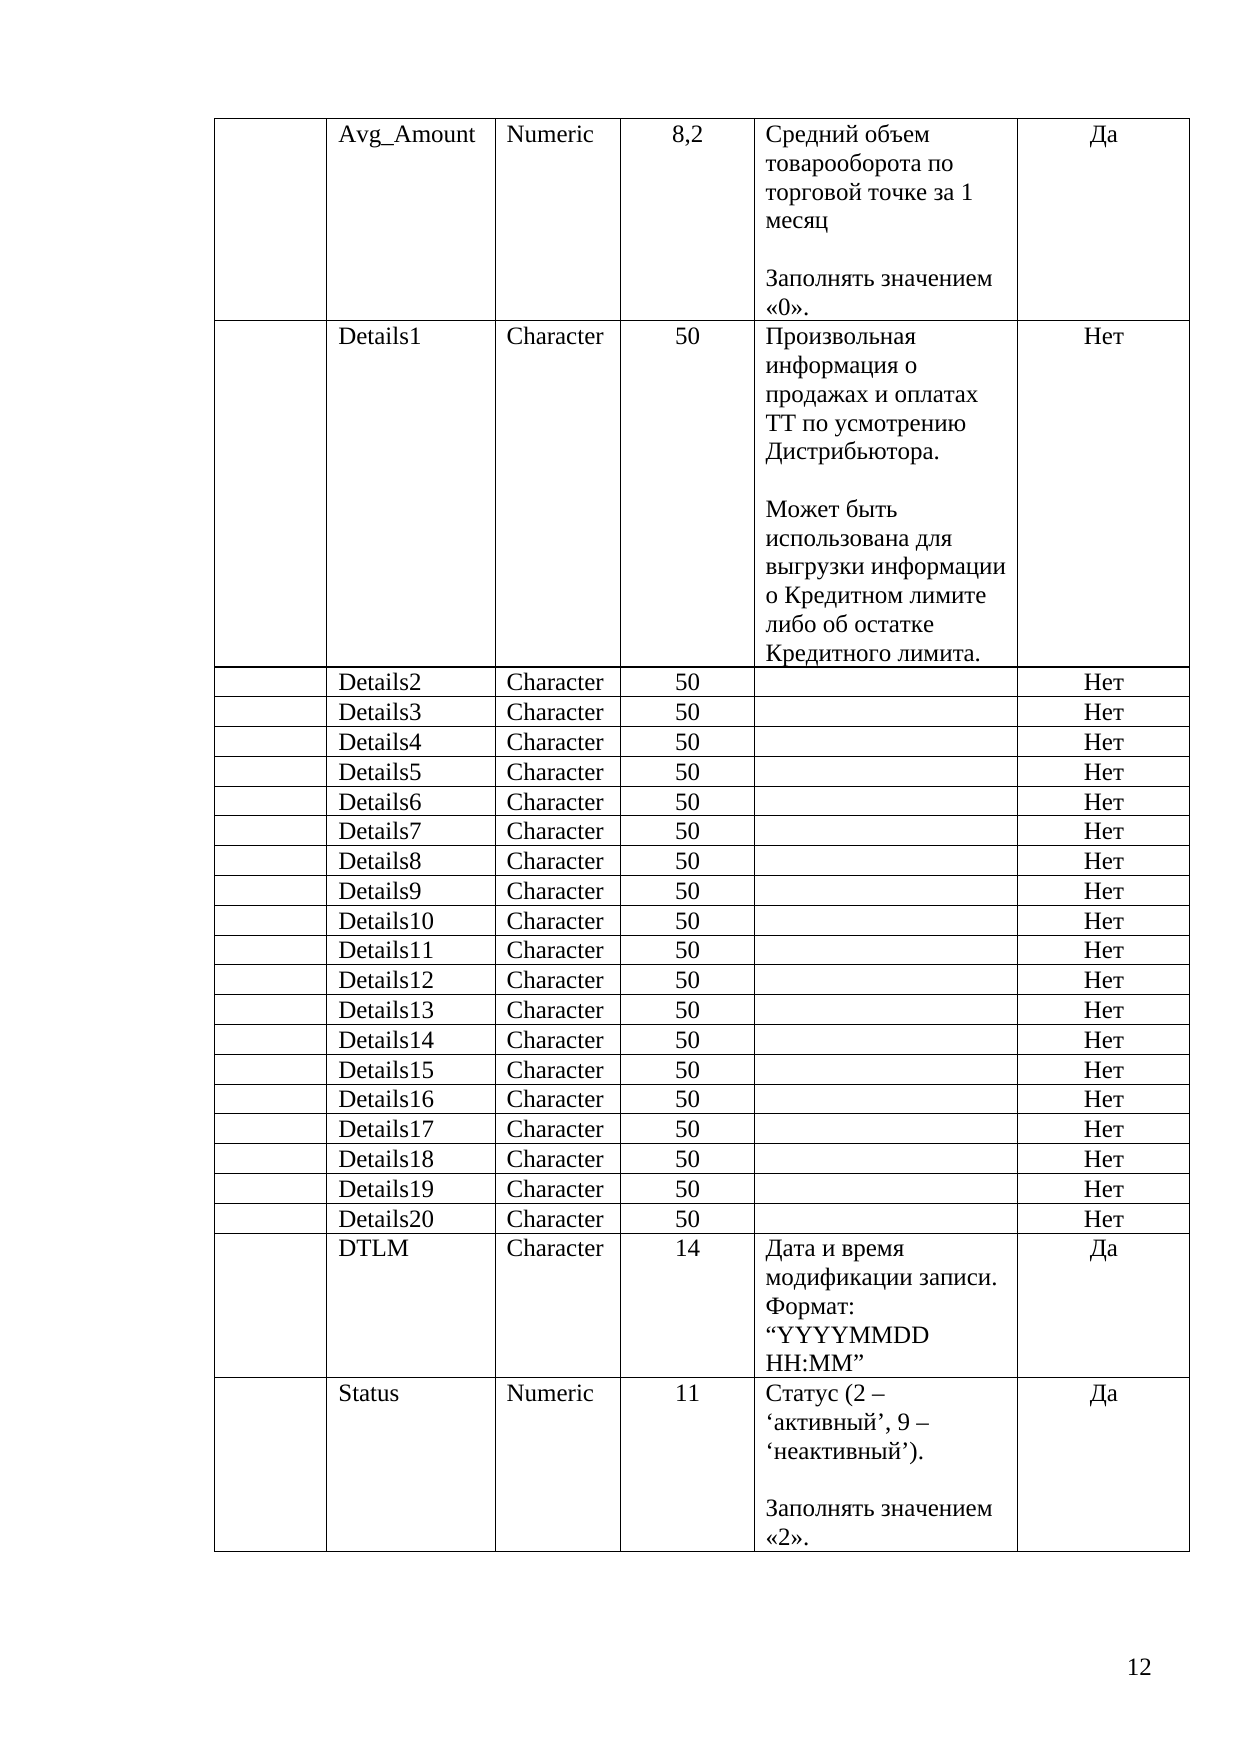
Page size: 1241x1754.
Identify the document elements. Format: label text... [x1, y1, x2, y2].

table_cell Details5 [327, 757, 495, 786]
table_cell Character [496, 995, 620, 1024]
table_cell Details1 [327, 321, 495, 666]
table_cell [755, 816, 1017, 845]
table_cell Статус (2 – ‘активный’, 9 – ‘неактивный’). Заполнять значением «2». [755, 1378, 1017, 1551]
table_cell Character [496, 1085, 620, 1113]
table_cell [215, 965, 326, 994]
table_cell [215, 816, 326, 845]
table_cell [755, 757, 1017, 786]
table_cell 50 [621, 876, 754, 905]
table_cell Character [496, 846, 620, 875]
table_cell 8,2 [621, 119, 754, 320]
table_cell Details19 [327, 1174, 495, 1203]
table_cell [215, 906, 326, 934]
table_cell [215, 1114, 326, 1143]
table_cell Details14 [327, 1025, 495, 1054]
table_cell Character [496, 757, 620, 786]
table_cell [755, 1144, 1017, 1173]
table_cell Details11 [327, 936, 495, 964]
table_cell Status [327, 1378, 495, 1551]
table_cell [215, 995, 326, 1024]
table_cell [755, 727, 1017, 756]
table_cell Character [496, 787, 620, 815]
table_cell Character [496, 906, 620, 934]
table_cell Нет [1018, 965, 1189, 994]
table_cell Character [496, 1144, 620, 1173]
table_cell 50 [621, 727, 754, 756]
table_cell [755, 1204, 1017, 1232]
table_cell 50 [621, 1025, 754, 1054]
table_cell [215, 1174, 326, 1203]
table_cell 50 [621, 936, 754, 964]
table_cell [755, 1174, 1017, 1203]
table_cell [215, 1378, 326, 1551]
table_cell Details20 [327, 1204, 495, 1232]
table_cell [215, 787, 326, 815]
table_cell Нет [1018, 1204, 1189, 1232]
table_cell Details4 [327, 727, 495, 756]
table_cell Нет [1018, 697, 1189, 726]
table_cell Нет [1018, 1114, 1189, 1143]
table_cell Да [1018, 119, 1189, 320]
table_cell 50 [621, 757, 754, 786]
table_cell Details10 [327, 906, 495, 934]
table_cell Нет [1018, 321, 1189, 666]
table_cell 50 [621, 906, 754, 934]
table_cell 50 [621, 995, 754, 1024]
table_cell [755, 1055, 1017, 1083]
table_cell [215, 1234, 326, 1377]
table_cell Нет [1018, 1055, 1189, 1083]
table_cell Character [496, 965, 620, 994]
table_cell [755, 668, 1017, 696]
table_cell Нет [1018, 757, 1189, 786]
table_cell [215, 727, 326, 756]
table_cell Да [1018, 1378, 1189, 1551]
table_cell Нет [1018, 1025, 1189, 1054]
table_cell Details15 [327, 1055, 495, 1083]
table_cell 50 [621, 1204, 754, 1232]
table_cell [215, 1144, 326, 1173]
table_cell Details18 [327, 1144, 495, 1173]
table_cell Character [496, 1114, 620, 1143]
table_cell [215, 1025, 326, 1054]
table_cell [755, 936, 1017, 964]
table_cell [215, 119, 326, 320]
table_cell Character [496, 876, 620, 905]
table_cell [755, 906, 1017, 934]
table_cell Нет [1018, 1085, 1189, 1113]
table_cell [215, 936, 326, 964]
table_cell [755, 787, 1017, 815]
table_cell [215, 321, 326, 666]
table_cell 50 [621, 668, 754, 696]
table_cell Нет [1018, 787, 1189, 815]
table_cell [755, 1085, 1017, 1113]
table_cell 50 [621, 697, 754, 726]
table_cell 50 [621, 816, 754, 845]
table_cell Character [496, 727, 620, 756]
table_cell [755, 965, 1017, 994]
table_cell 11 [621, 1378, 754, 1551]
table_cell Character [496, 816, 620, 845]
table_cell Character [496, 697, 620, 726]
table_cell Нет [1018, 995, 1189, 1024]
table_cell 50 [621, 965, 754, 994]
table_cell Details7 [327, 816, 495, 845]
table_cell Details6 [327, 787, 495, 815]
table_cell Нет [1018, 1174, 1189, 1203]
table_cell Нет [1018, 876, 1189, 905]
table_cell Нет [1018, 906, 1189, 934]
table_cell Нет [1018, 727, 1189, 756]
table_cell DTLM [327, 1234, 495, 1377]
table_cell Нет [1018, 936, 1189, 964]
table_cell Details17 [327, 1114, 495, 1143]
table_cell 14 [621, 1234, 754, 1377]
table_cell Character [496, 1234, 620, 1377]
table_cell [755, 876, 1017, 905]
table_cell Details12 [327, 965, 495, 994]
table_cell Numeric [496, 119, 620, 320]
table_cell Character [496, 1204, 620, 1232]
table_cell Нет [1018, 846, 1189, 875]
table_cell [215, 1204, 326, 1232]
table_cell 50 [621, 1174, 754, 1203]
table_cell [755, 1114, 1017, 1143]
table_cell Details13 [327, 995, 495, 1024]
table_cell [755, 1025, 1017, 1054]
table_cell 50 [621, 321, 754, 666]
table_cell Нет [1018, 1144, 1189, 1173]
table_cell Character [496, 321, 620, 666]
table_cell Character [496, 1055, 620, 1083]
table_cell Details8 [327, 846, 495, 875]
table_cell 50 [621, 1085, 754, 1113]
table_cell Character [496, 1025, 620, 1054]
table_cell [215, 668, 326, 696]
table_cell Details9 [327, 876, 495, 905]
table_cell Numeric [496, 1378, 620, 1551]
table_cell [215, 697, 326, 726]
table_cell [215, 876, 326, 905]
table_cell 50 [621, 846, 754, 875]
table_cell [215, 1085, 326, 1113]
table_cell Средний объем товарооборота по торговой точке за 1 месяц Заполнять значением «0». [755, 119, 1017, 320]
table_cell Character [496, 936, 620, 964]
table_cell Details2 [327, 668, 495, 696]
table_cell 50 [621, 1144, 754, 1173]
table_cell Да [1018, 1234, 1189, 1377]
table_cell Character [496, 668, 620, 696]
table_cell Avg_Amount [327, 119, 495, 320]
table_cell Произвольная информация о продажах и оплатах ТТ по усмотрению Дистрибьютора. Может быть использована для выгрузки информации о Кредитном лимите либо об остатке Кредитного лимита. [755, 321, 1017, 666]
table_cell Character [496, 1174, 620, 1203]
table_cell [755, 697, 1017, 726]
table_cell 50 [621, 787, 754, 815]
table_cell 50 [621, 1055, 754, 1083]
table_cell [215, 846, 326, 875]
table_cell Details16 [327, 1085, 495, 1113]
table_cell Details3 [327, 697, 495, 726]
table_cell [215, 757, 326, 786]
table_cell Нет [1018, 668, 1189, 696]
table_cell 50 [621, 1114, 754, 1143]
table_cell Нет [1018, 816, 1189, 845]
table_cell [215, 1055, 326, 1083]
table_cell Дата и время модификации записи. Формат: “YYYYMMDD HH:MM” [755, 1234, 1017, 1377]
table_cell [755, 846, 1017, 875]
table_cell [755, 995, 1017, 1024]
